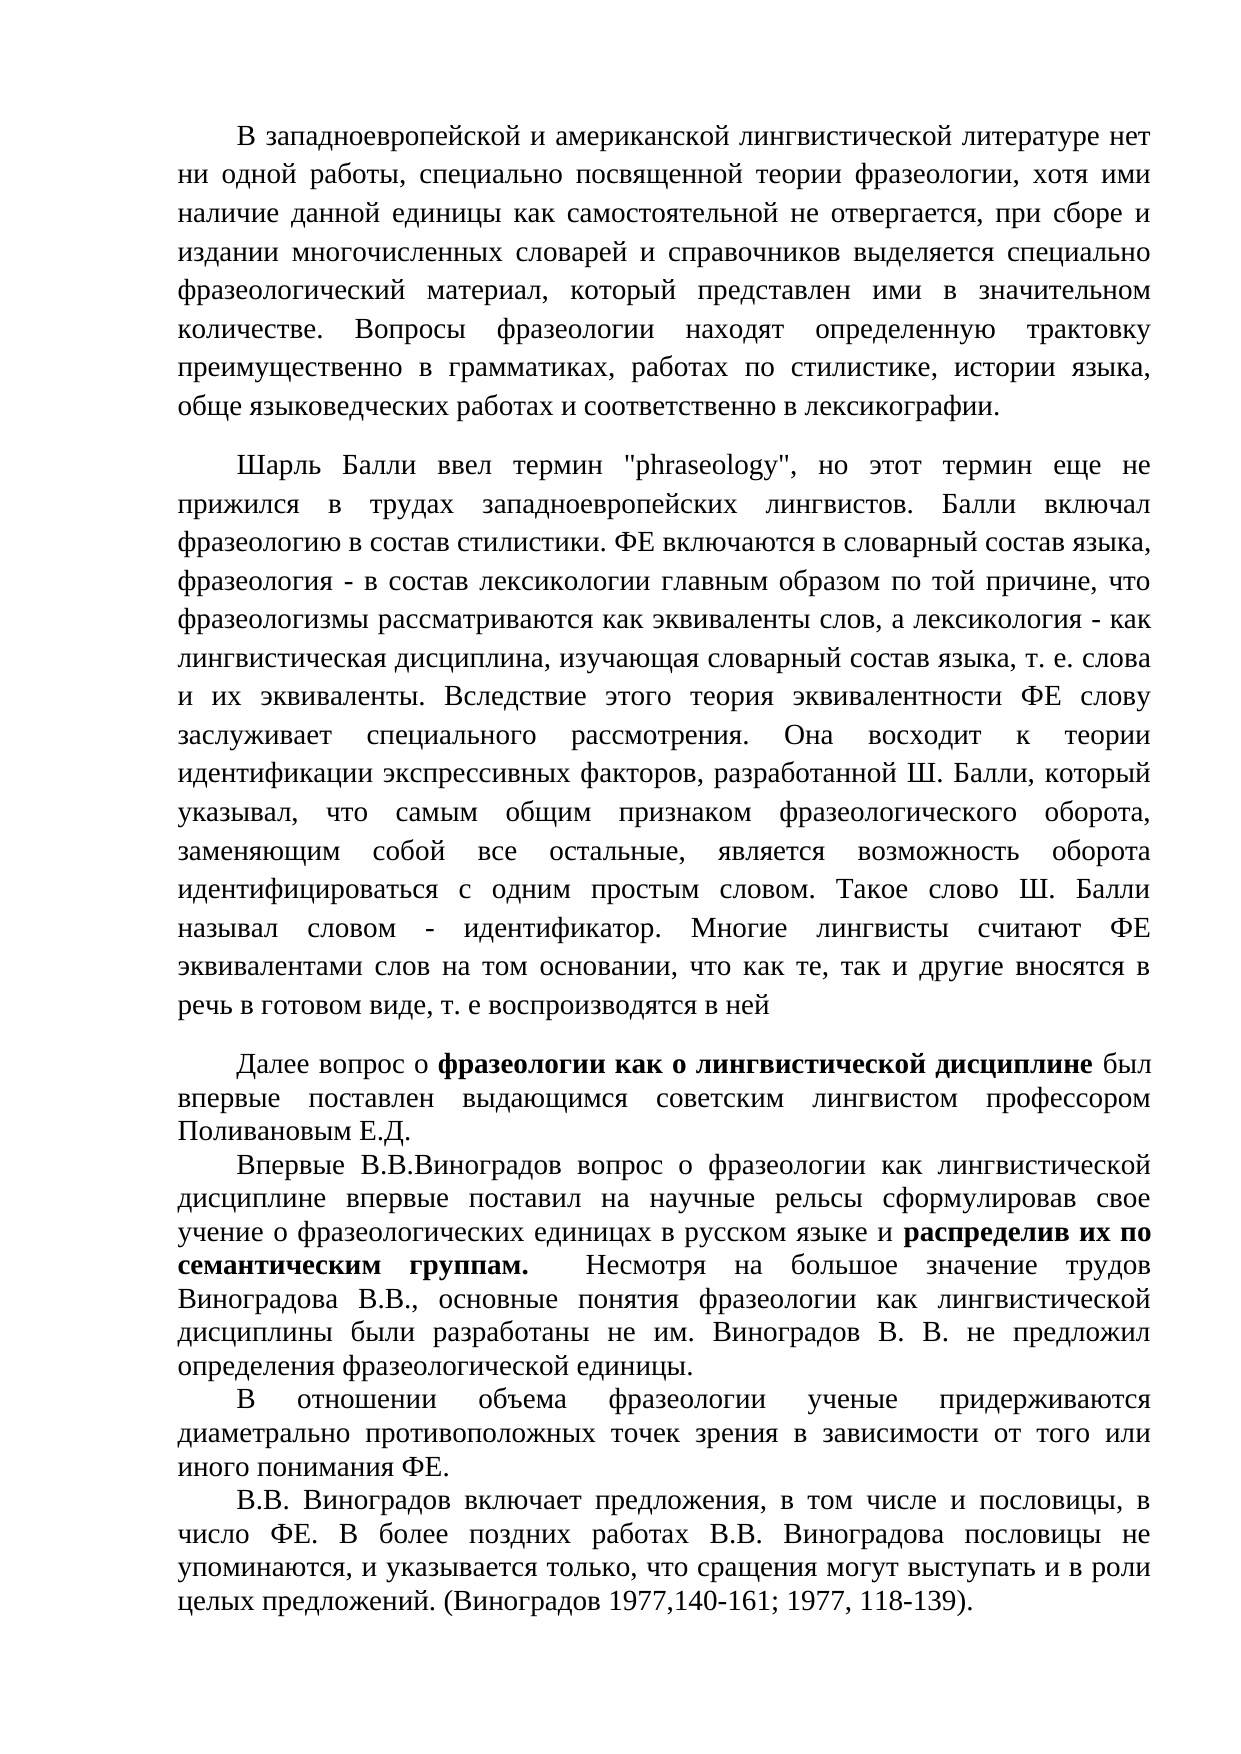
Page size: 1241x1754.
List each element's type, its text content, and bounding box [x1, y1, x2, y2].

text В отношении объема фразеологии ученые придерживаются диаметрально противоположных точек зрения в зависимости от того или иного понимания ФЕ. [177, 1382, 1152, 1482]
text Впервые В.В.Виноградов вопрос о фразеологии как лингвистической дисциплине впервые поставил на научные рельсы сформулировав свое учение о фразеологических единицах в русском языке и распределив их по семантическим группам. Несмотря на большое значение трудов Виноградова В.В., основные понятия фразеологии как лингвистической дисциплины были разработаны не им. Виноградов В. В. не предложил определения фразеологической единицы. [177, 1147, 1152, 1382]
text Шарль Балли ввел термин "phraseology", но этот термин еще не прижился в трудах западноевропейских лингвистов. Балли включал фразеологию в состав стилистики. ФЕ включаются в словарный состав языка, фразеология - в состав лексикологии главным образом по той причине, что фразеологизмы рассматриваются как эквиваленты слов, а лексикология - как лингвистическая дисциплина, изучающая словарный состав языка, т. е. слова и их эквиваленты. Вследствие этого теория эквивалентности ФЕ слову заслуживает специального рассмотрения. Она восходит к теории идентификации экспрессивных факторов, разработанной Ш. Балли, который указывал, что самым общим признаком фразеологического оборота, заменяющим собой все остальные, является возможность оборота идентифицироваться с одним простым словом. Такое слово Ш. Балли называл словом - идентификатор. Многие лингвисты считают ФЕ эквивалентами слов на том основании, что как те, так и другие вносятся в речь в готовом виде, т. е воспроизводятся в ней [177, 447, 1152, 1020]
text В западноевропейской и американской лингвистической литературе нет ни одной работы, специально посвященной теории фразеологии, хотя ими наличие данной единицы как самостоятельной не отвергается, при сборе и издании многочисленных словарей и справочников выделяется специально фразеологический материал, который представлен ими в значительном количестве. Вопросы фразеологии находят определенную трактовку преимущественно в грамматиках, работах по стилистике, истории языка, обще языковедческих работах и соответственно в лексикографии. [177, 118, 1152, 421]
text Далее вопрос о фразеологии как о лингвистической дисциплине был впервые поставлен выдающимся советским лингвистом профессором Поливановым Е.Д. [177, 1046, 1152, 1147]
text В.В. Виноградов включает предложения, в том числе и пословицы, в число ФЕ. В более поздних работах В.В. Виноградова пословицы не упоминаются, и указывается только, что сращения могут выступать и в роли целых предложений. (Виноградов 1977,140-161; 1977, 118-139). [177, 1482, 1152, 1616]
